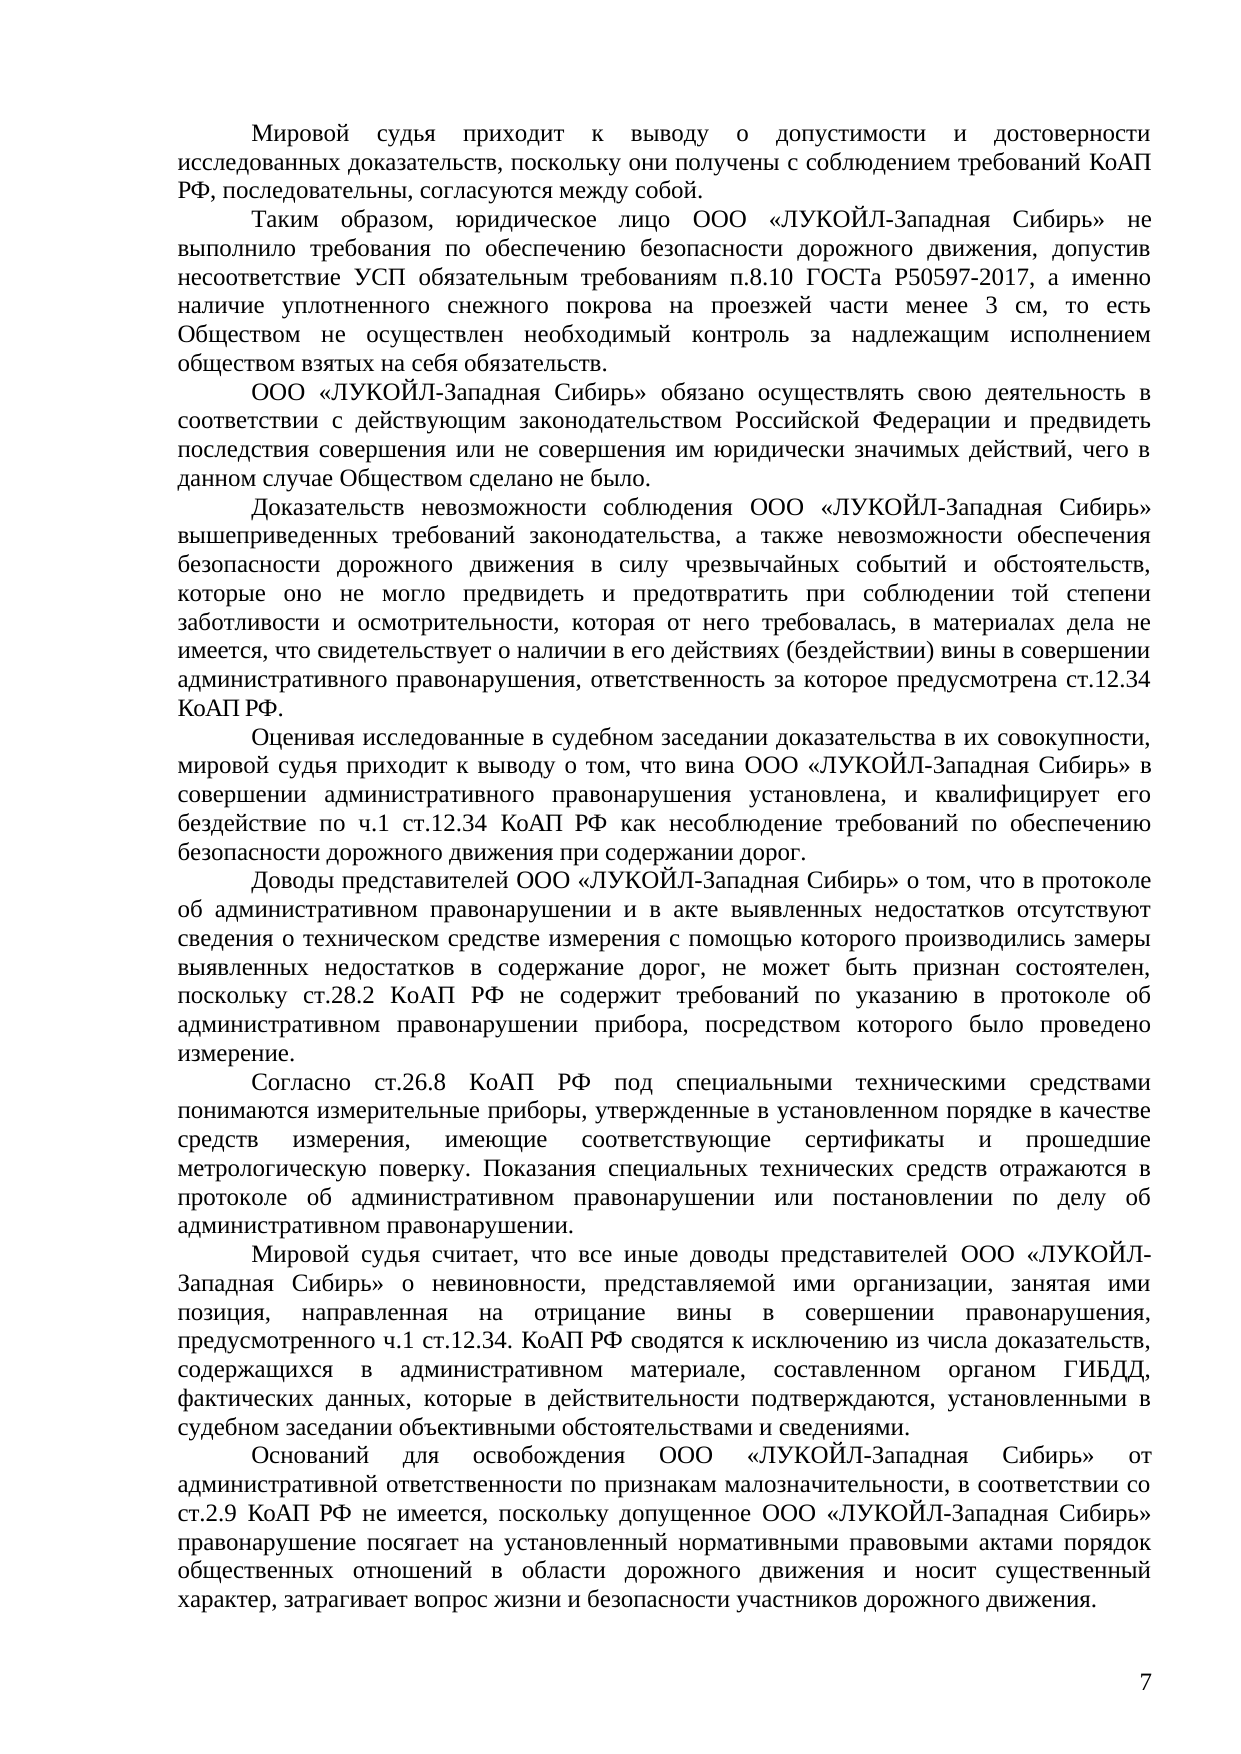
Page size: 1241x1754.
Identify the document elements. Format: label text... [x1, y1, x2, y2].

text ООО «ЛУКОЙЛ-Западная Сибирь» обязано осуществлять свою деятельность в соответствии с действующим законодательством Российской Федерации и предвидеть последствия совершения или не совершения им юридически значимых действий, чего в данном случае Обществом сделано не было. [177, 377, 1152, 492]
text Доказательств невозможности соблюдения ООО «ЛУКОЙЛ-Западная Сибирь» вышеприведенных требований законодательства, а также невозможности обеспечения безопасности дорожного движения в силу чрезвычайных событий и обстоятельств, которые оно не могло предвидеть и предотвратить при соблюдении той степени заботливости и осмотрительности, которая от него требовалась, в материалах дела не имеется, что свидетельствует о наличии в его действиях (бездействии) вины в совершении административного правонарушения, ответственность за которое предусмотрена ст.12.34 КоАП РФ. [177, 492, 1152, 722]
text Оценивая исследованные в судебном заседании доказательства в их совокупности, мировой судья приходит к выводу о том, что вина ООО «ЛУКОЙЛ-Западная Сибирь» в совершении административного правонарушения установлена, и квалифицирует его бездействие по ч.1 ст.12.34 КоАП РФ как несоблюдение требований по обеспечению безопасности дорожного движения при содержании дорог. [177, 722, 1152, 866]
text Доводы представителей ООО «ЛУКОЙЛ-Западная Сибирь» о том, что в протоколе об административном правонарушении и в акте выявленных недостатков отсутствуют сведения о техническом средстве измерения с помощью которого производились замеры выявленных недостатков в содержание дорог, не может быть признан состоятелен, поскольку ст.28.2 КоАП РФ не содержит требований по указанию в протоколе об административном правонарушении прибора, посредством которого было проведено измерение. [177, 866, 1152, 1067]
text Мировой судья считает, что все иные доводы представителей ООО «ЛУКОЙЛ-Западная Сибирь» о невиновности, представляемой ими организации, занятая ими позиция, направленная на отрицание вины в совершении правонарушения, предусмотренного ч.1 ст.12.34. КоАП РФ сводятся к исключению из числа доказательств, содержащихся в административном материале, составленном органом ГИБДД, фактических данных, которые в действительности подтверждаются, установленными в судебном заседании объективными обстоятельствами и сведениями. [177, 1239, 1152, 1441]
text Оснований для освобождения ООО «ЛУКОЙЛ-Западная Сибирь» от административной ответственности по признакам малозначительности, в соответствии со ст.2.9 КоАП РФ не имеется, поскольку допущенное ООО «ЛУКОЙЛ-Западная Сибирь» правонарушение посягает на установленный нормативными правовыми актами порядок общественных отношений в области дорожного движения и носит существенный характер, затрагивает вопрос жизни и безопасности участников дорожного движения. [177, 1441, 1152, 1613]
text Мировой судья приходит к выводу о допустимости и достоверности исследованных доказательств, поскольку они получены с соблюдением требований КоАП РФ, последовательны, согласуются между собой. [177, 118, 1152, 204]
text Таким образом, юридическое лицо ООО «ЛУКОЙЛ-Западная Сибирь» не выполнило требования по обеспечению безопасности дорожного движения, допустив несоответствие УСП обязательным требованиям п.8.10 ГОСТа Р50597-2017, а именно наличие уплотненного снежного покрова на проезжей части менее 3 см, то есть Обществом не осуществлен необходимый контроль за надлежащим исполнением обществом взятых на себя обязательств. [177, 204, 1152, 377]
text Согласно ст.26.8 КоАП РФ под специальными техническими средствами понимаются измерительные приборы, утвержденные в установленном порядке в качестве средств измерения, имеющие соответствующие сертификаты и прошедшие метрологическую поверку. Показания специальных технических средств отражаются в протоколе об административном правонарушении или постановлении по делу об административном правонарушении. [177, 1067, 1152, 1239]
